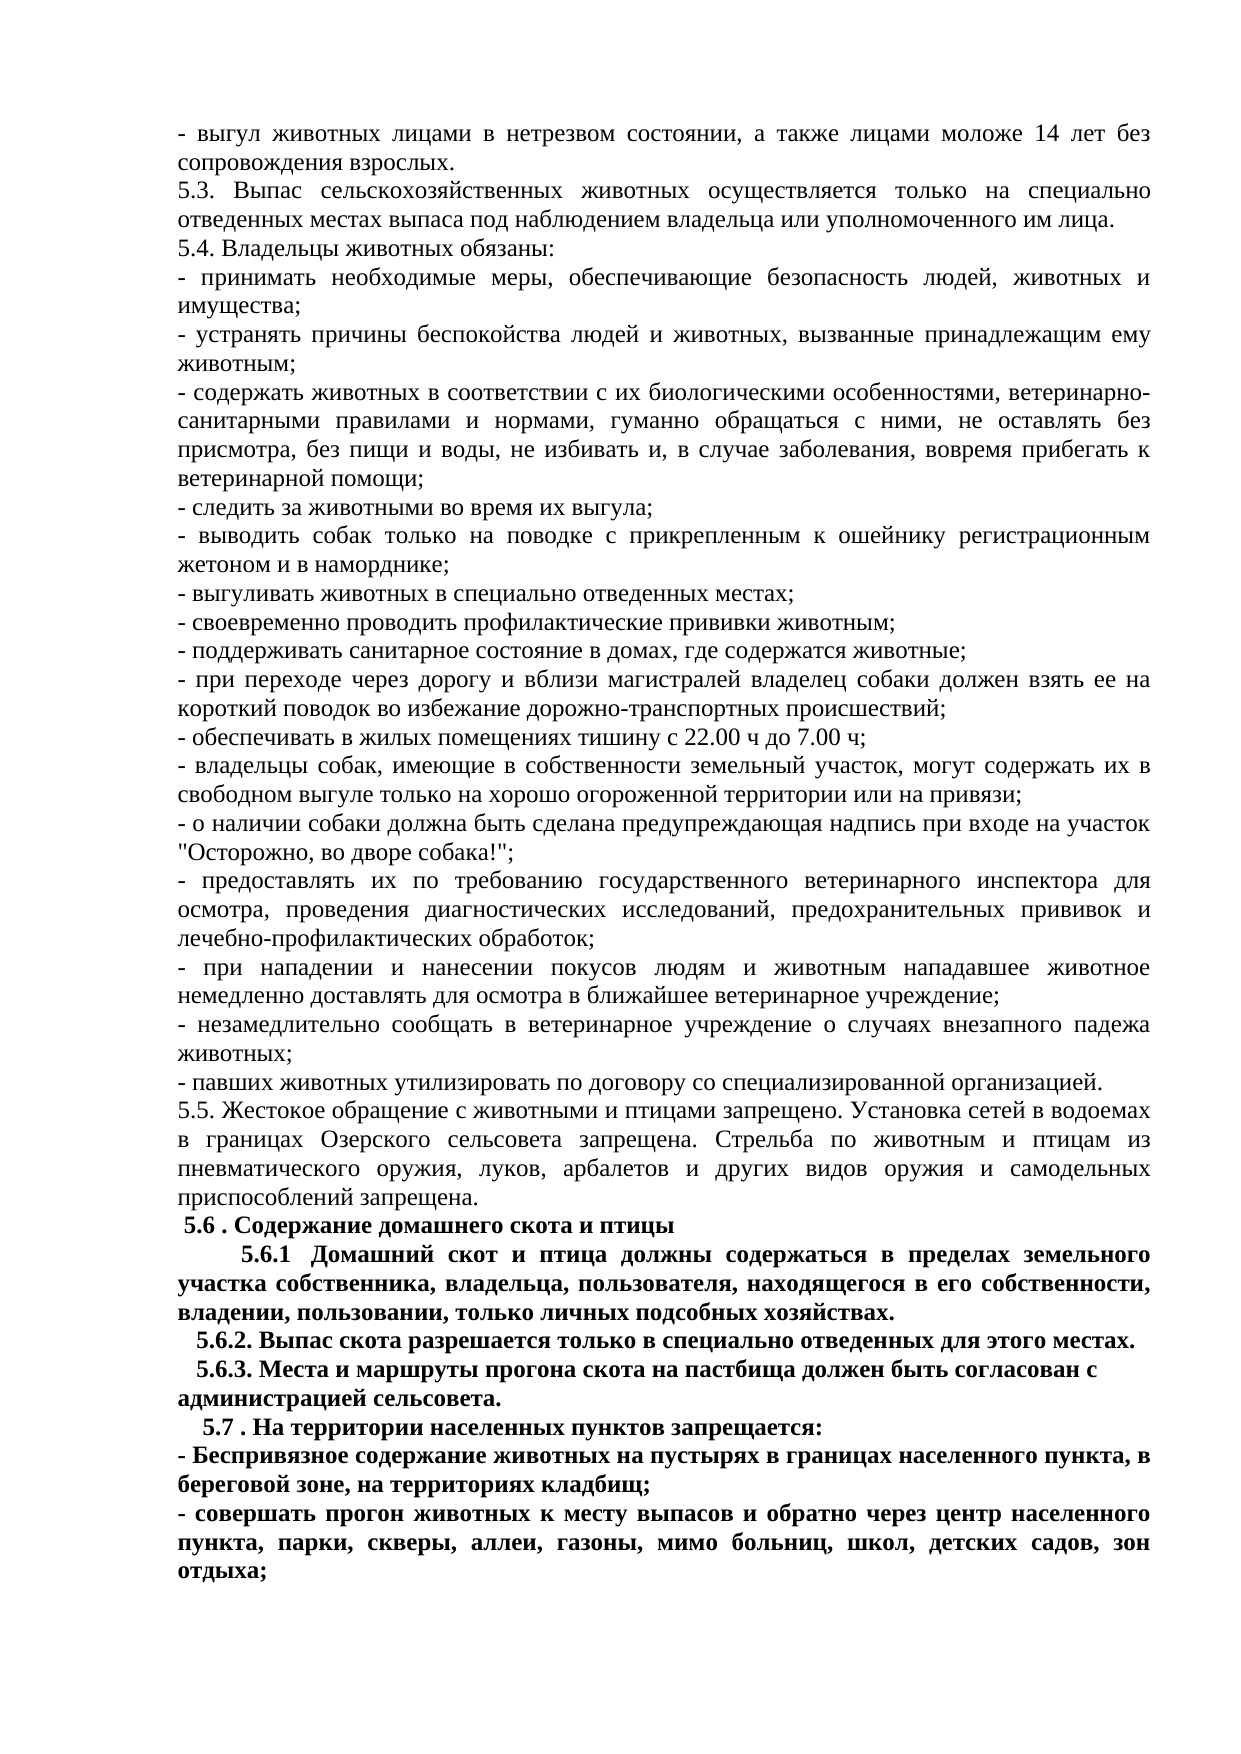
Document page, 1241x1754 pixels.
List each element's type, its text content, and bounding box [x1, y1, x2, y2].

text - следить за животными во время их выгула; [177, 492, 1152, 521]
text - при переходе через дорогу и вблизи магистралей владелец собаки должен взять ее на короткий поводок во избежание дорожно-транспортных происшествий; [177, 664, 1152, 722]
text 5.6 . Содержание домашнего скота и птицы [177, 1211, 1152, 1239]
text - поддерживать санитарное состояние в домах, где содержатся животные; [177, 636, 1152, 664]
text - содержать животных в соответствии с их биологическими особенностями, ветеринарно-санитарными правилами и нормами, гуманно обращаться с ними, не оставлять без присмотра, без пищи и воды, не избивать и, в случае заболевания, вовремя прибегать к ветеринарной помощи; [177, 377, 1152, 492]
text - устранять причины беспокойства людей и животных, вызванные принадлежащим ему животным; [177, 319, 1152, 377]
text - о наличии собаки должна быть сделана предупреждающая надпись при входе на участок "Осторожно, во дворе собака!"; [177, 808, 1152, 866]
text 5.6.1 Домашний скот и птица должны содержаться в пределах земельного участка собственника, владельца, пользователя, находящегося в его собственности, владении, пользовании, только личных подсобных хозяйствах. [177, 1239, 1152, 1326]
text - обеспечивать в жилых помещениях тишину с 22.00 ч до 7.00 ч; [177, 722, 1152, 751]
text 5.5. Жестокое обращение с животными и птицами запрещено. Установка сетей в водоемах в границах Озерского сельсовета запрещена. Стрельба по животным и птицам из пневматического оружия, луков, арбалетов и других видов оружия и самодельных приспособлений запрещена. [177, 1096, 1152, 1211]
text 5.7 . На территории населенных пунктов запрещается: [177, 1412, 1152, 1441]
text - при нападении и нанесении покусов людям и животным нападавшее животное немедленно доставлять для осмотра в ближайшее ветеринарное учреждение; [177, 952, 1152, 1009]
text - предоставлять их по требованию государственного ветеринарного инспектора для осмотра, проведения диагностических исследований, предохранительных прививок и лечебно-профилактических обработок; [177, 866, 1152, 952]
text 5.4. Владельцы животных обязаны: [177, 233, 1152, 262]
text 5.6.3. Места и маршруты прогона скота на пастбища должен быть согласован с [177, 1354, 1152, 1383]
text - выгул животных лицами в нетрезвом состоянии, а также лицами моложе 14 лет без сопровождения взрослых. [177, 118, 1152, 176]
text 5.3. Выпас сельскохозяйственных животных осуществляется только на специально отведенных местах выпаса под наблюдением владельца или уполномоченного им лица. [177, 176, 1152, 233]
text - совершать прогон животных к месту выпасов и обратно через центр населенного пункта, парки, скверы, аллеи, газоны, мимо больниц, школ, детских садов, зон отдыха; [177, 1498, 1152, 1584]
text - Беспривязное содержание животных на пустырях в границах населенного пункта, в береговой зоне, на территориях кладбищ; [177, 1441, 1152, 1498]
text - принимать необходимые меры, обеспечивающие безопасность людей, животных и имущества; [177, 262, 1152, 319]
text - незамедлительно сообщать в ветеринарное учреждение о случаях внезапного падежа животных; [177, 1009, 1152, 1067]
text администрацией сельсовета. [177, 1383, 1152, 1412]
text 5.6.2. Выпас скота разрешается только в специально отведенных для этого местах. [177, 1326, 1152, 1354]
text - выводить собак только на поводке с прикрепленным к ошейнику регистрационным жетоном и в наморднике; [177, 521, 1152, 578]
text - павших животных утилизировать по договору со специализированной организацией. [177, 1067, 1152, 1096]
text - своевременно проводить профилактические прививки животным; [177, 607, 1152, 636]
text - владельцы собак, имеющие в собственности земельный участок, могут содержать их в свободном выгуле только на хорошо огороженной территории или на привязи; [177, 751, 1152, 808]
text - выгуливать животных в специально отведенных местах; [177, 578, 1152, 607]
